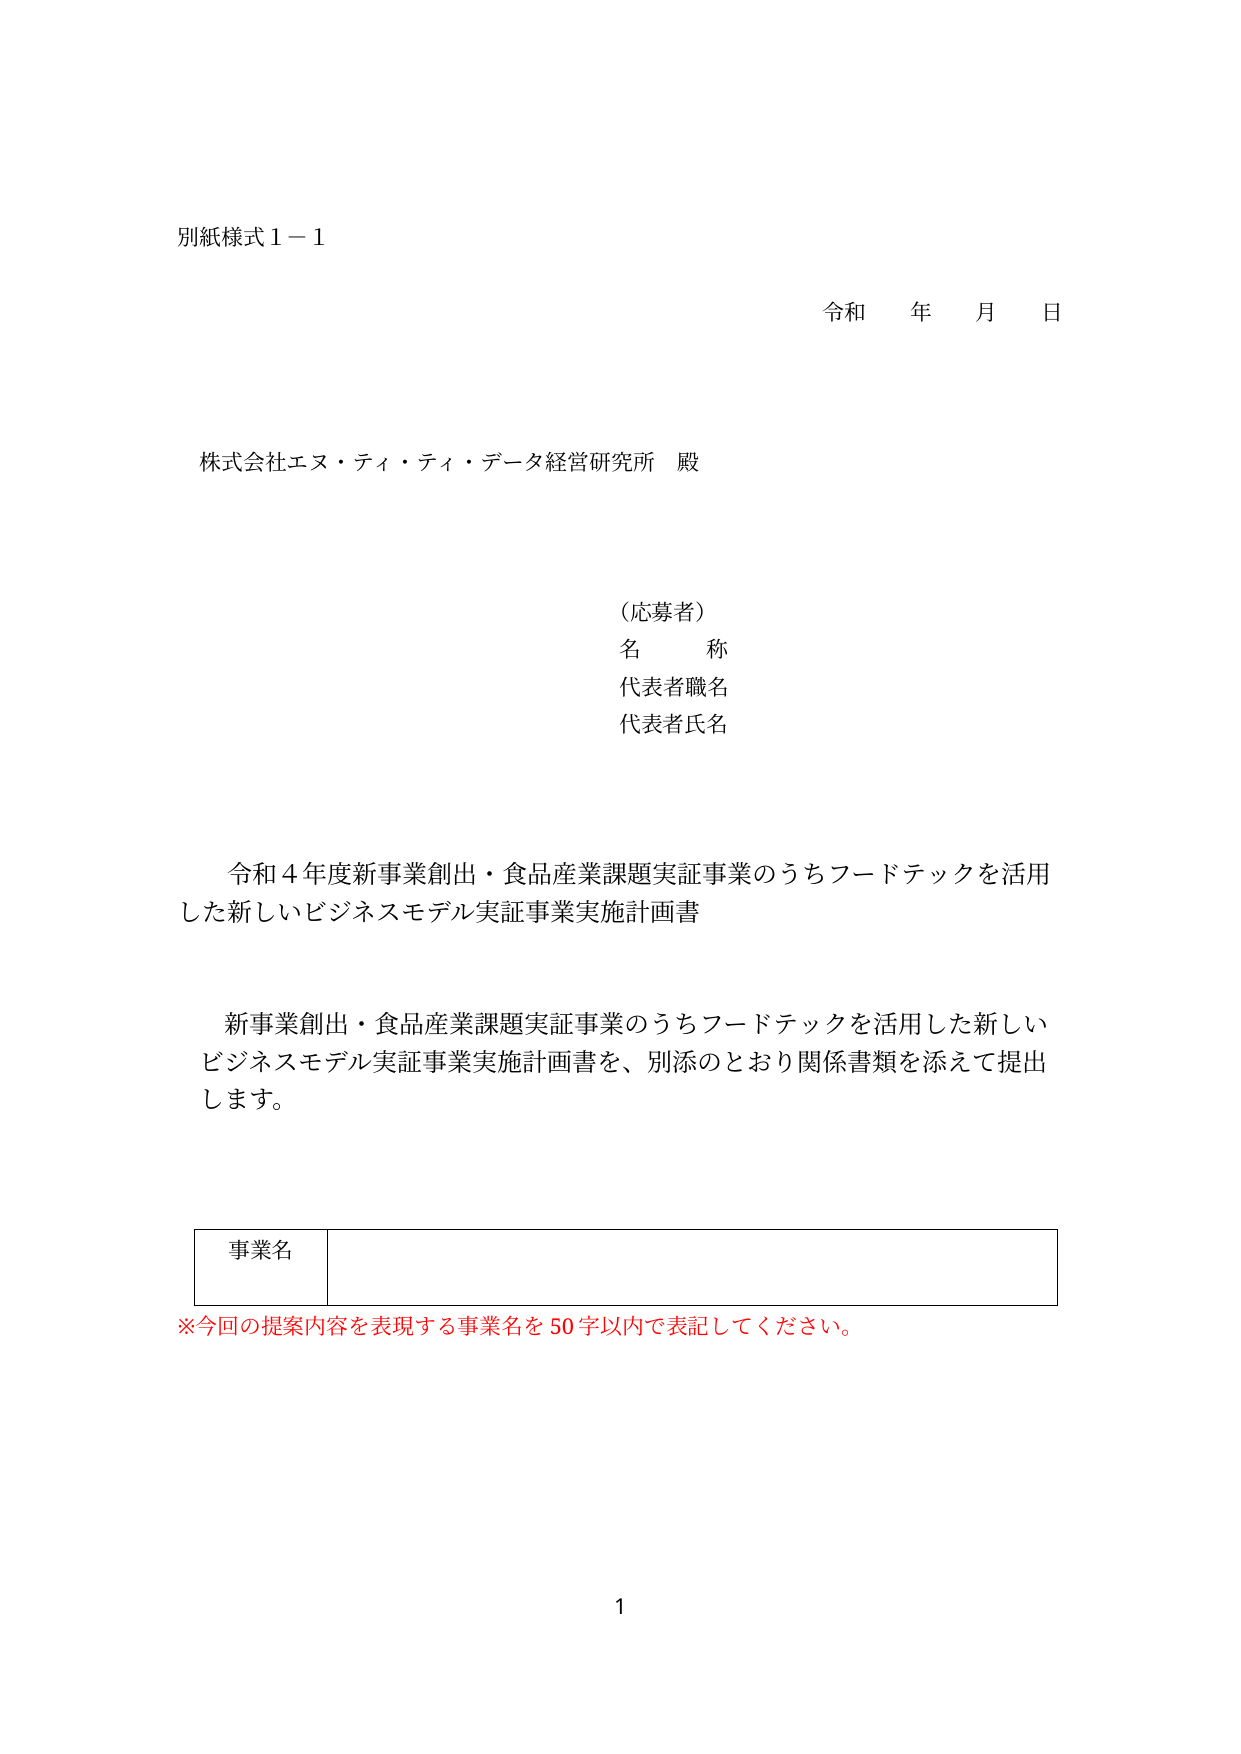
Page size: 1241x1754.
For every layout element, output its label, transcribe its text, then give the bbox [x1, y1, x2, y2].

text 別紙様式１－１ [177, 217, 1063, 254]
text 令和 年 月 日 [177, 292, 1063, 329]
text 代表者氏名 [619, 704, 1063, 742]
text ※今回の提案内容を表現する事業名を50字以内で表記してください。 [177, 1306, 1063, 1344]
text （応募者） [608, 592, 1063, 629]
text 名 称 [619, 629, 1063, 667]
table_header 事業名 [195, 1230, 327, 1305]
text 新事業創出・食品産業課題実証事業のうちフードテックを活用した新しいビジネスモデル実証事業実施計画書を、別添のとおり関係書類を添えて提出します。 [199, 1004, 1063, 1117]
text 代表者職名 [619, 667, 1063, 704]
table_header [328, 1230, 1057, 1305]
text 株式会社エヌ・ティ・ティ・データ経営研究所 殿 [177, 442, 1063, 479]
text 令和４年度新事業創出・食品産業課題実証事業のうちフードテックを活用した新しいビジネスモデル実証事業実施計画書 [177, 854, 1063, 929]
